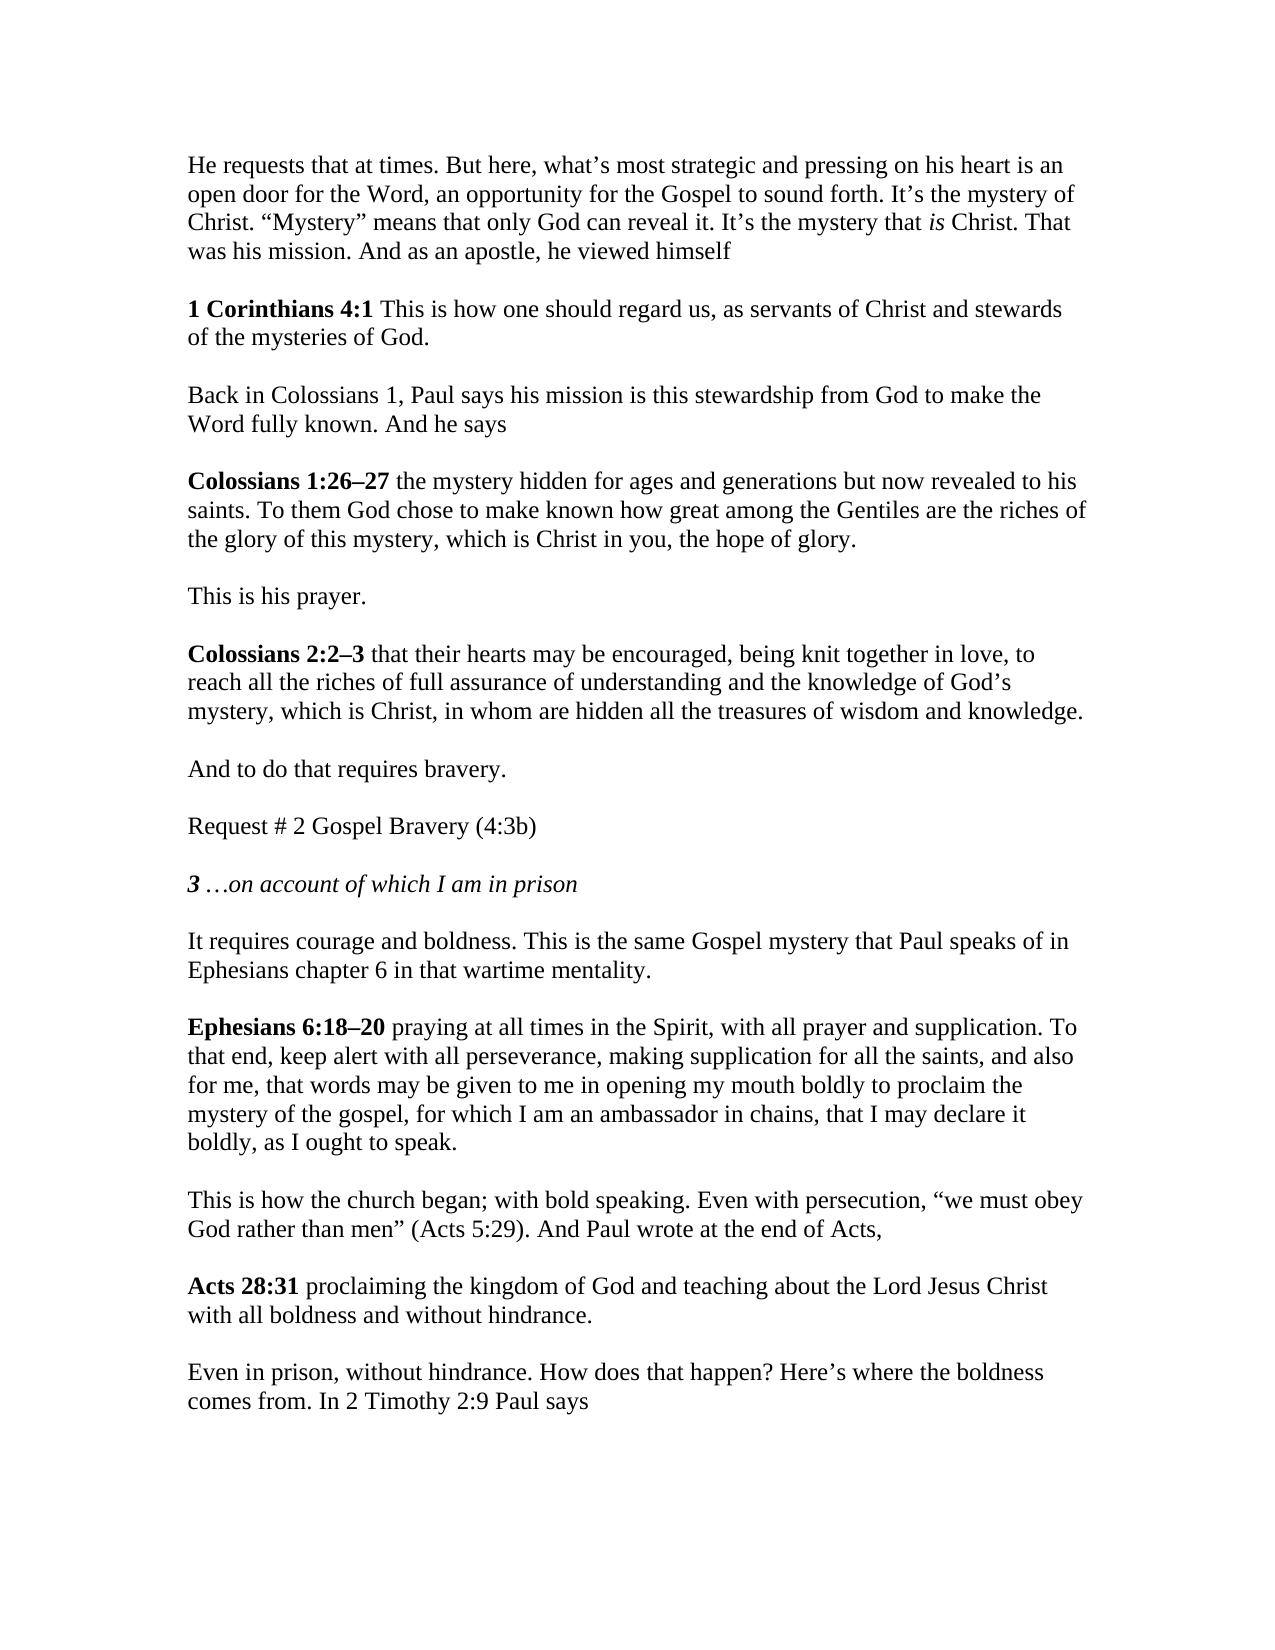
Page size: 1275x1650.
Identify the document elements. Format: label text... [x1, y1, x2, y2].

text It requires courage and boldness. This is the same Gospel mystery that Paul speaks of in Ephesians chapter 6 in that wartime mentality. [187, 926, 1087, 984]
text Colossians 1:26–27 the mystery hidden for ages and generations but now revealed to his saints. To them God chose to make known how great among the Gentiles are the riches of the glory of this mystery, which is Christ in you, the hope of glory. [187, 466, 1087, 552]
text This is his prayer. [187, 581, 1087, 610]
text 1 Corinthians 4:1 This is how one should regard us, as servants of Christ and stewards of the mysteries of God. [187, 294, 1087, 351]
text Colossians 2:2–3 that their hearts may be encouraged, being knit together in love, to reach all the riches of full assurance of understanding and the knowledge of God’s mystery, which is Christ, in whom are hidden all the treasures of wisdom and knowledge. [187, 639, 1087, 725]
text He requests that at times. But here, what’s most strategic and pressing on his heart is an open door for the Word, an opportunity for the Gospel to sound forth. It’s the mystery of Christ. “Mystery” means that only God can reveal it. It’s the mystery that is Christ. That was his mission. And as an apostle, he viewed himself [187, 150, 1087, 265]
text This is how the church began; with bold speaking. Even with persecution, “we must obey God rather than men” (Acts 5:29). And Paul wrote at the end of Acts, [187, 1185, 1087, 1242]
text 3 …on account of which I am in prison [187, 869, 1087, 897]
text And to do that requires bravery. [187, 754, 1087, 782]
text Back in Colossians 1, Paul says his mission is this stewardship from God to make the Word fully known. And he says [187, 380, 1087, 437]
text Request # 2 Gospel Bravery (4:3b) [187, 811, 1087, 840]
text Acts 28:31 proclaiming the and teaching about the Lord Jesus Christ with all boldness and without hindrance. [187, 1271, 1087, 1329]
text Even in prison, without hindrance. How does that happen? Here’s where the boldness comes from. In 2 Timothy 2:9 Paul says [187, 1357, 1087, 1415]
text Ephesians 6:18–20 praying at all times in the Spirit, with all prayer and supplication. To that end, keep alert with all perseverance, making supplication for all the saints, and also for me, that words may be given to me in opening my mouth boldly to proclaim the mystery of the gospel, for which I am an ambassador in chains, that I may declare it boldly, as I ought to speak. [187, 1012, 1087, 1156]
